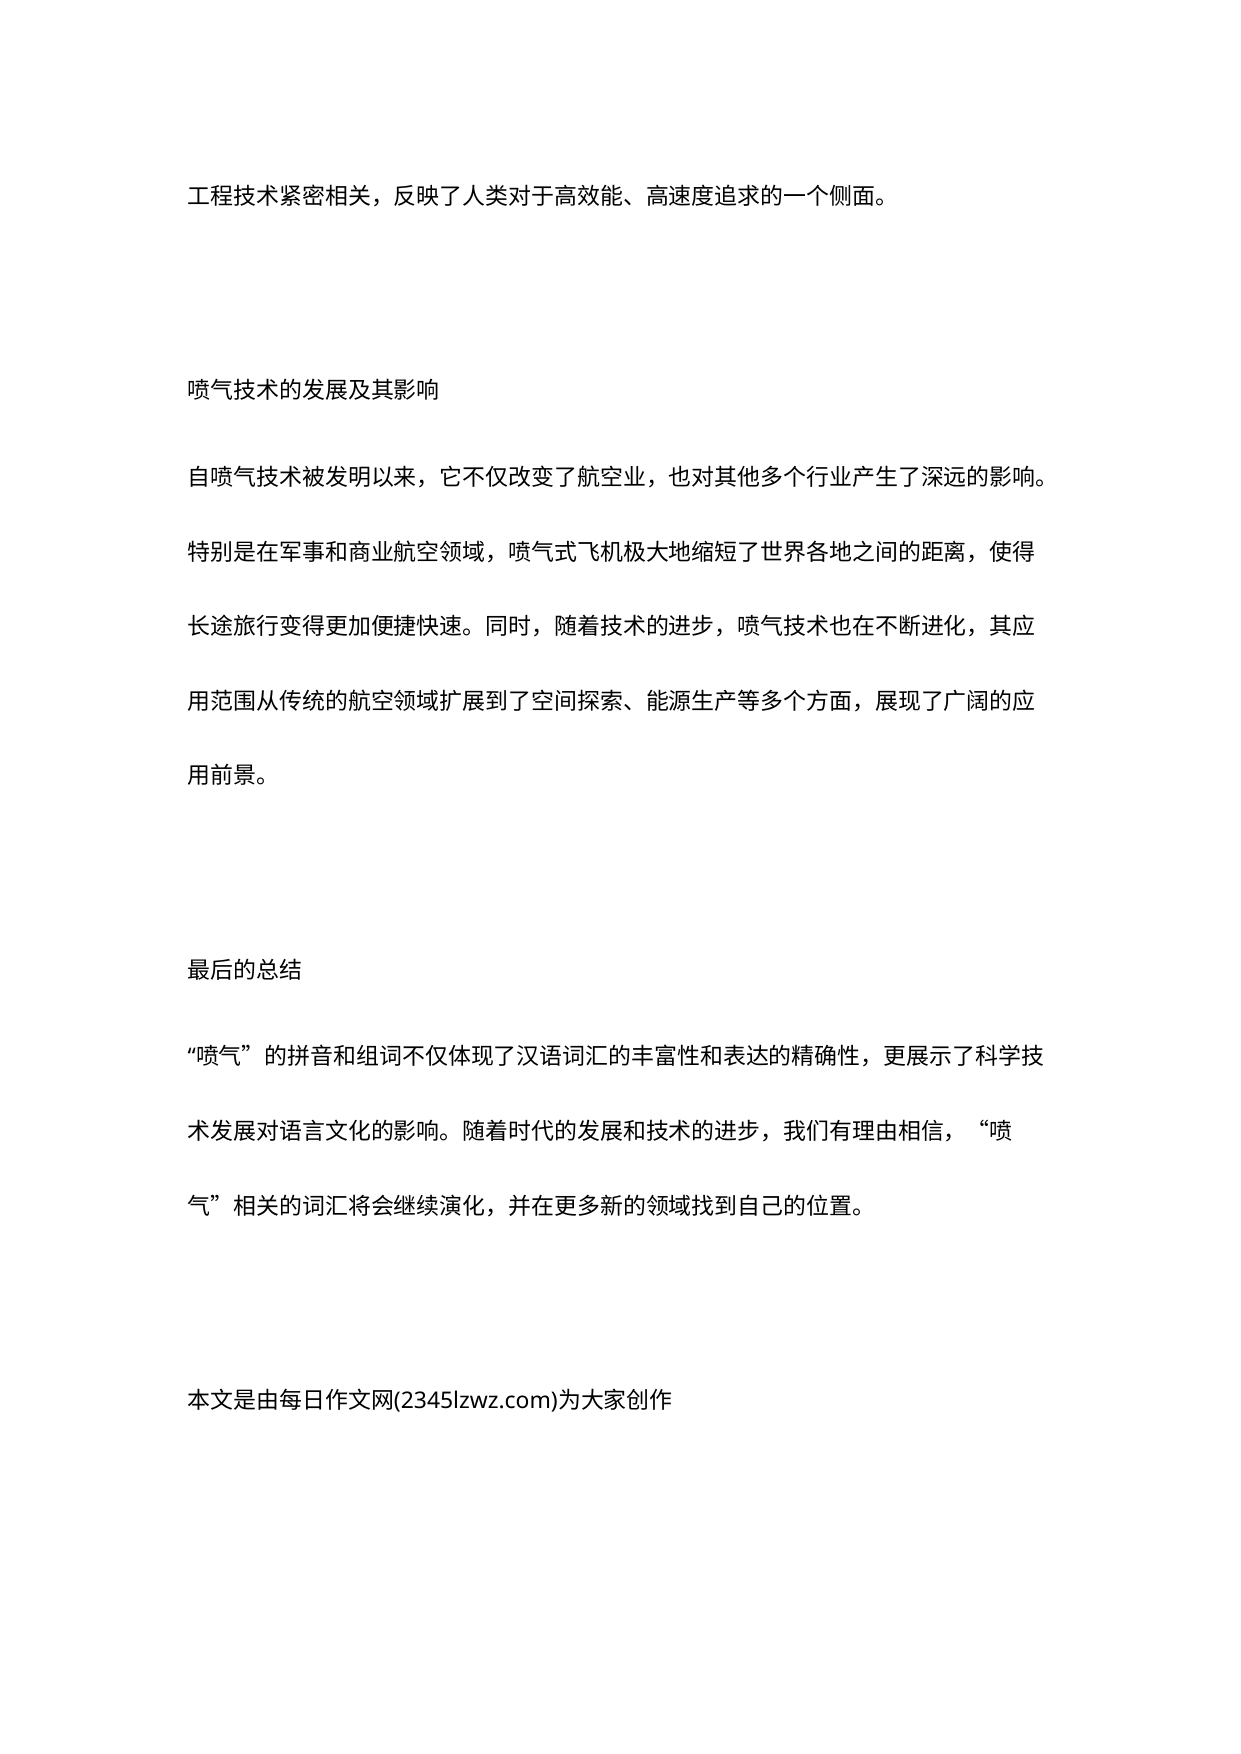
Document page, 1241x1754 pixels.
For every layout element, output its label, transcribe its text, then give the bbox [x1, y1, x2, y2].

text “喷气”的拼音和组词不仅体现了汉语词汇的丰富性和表达的精确性，更展示了科学技术发展对语言文化的影响。随着时代的发展和技术的进步，我们有理由相信，“喷气”相关的词汇将会继续演化，并在更多新的领域找到自己的位置。 [187, 1022, 1053, 1237]
text 最后的总结 [187, 936, 1053, 1001]
text 喷气技术的发展及其影响 [187, 356, 1053, 421]
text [187, 162, 1053, 227]
text 自喷气技术被发明以来，它不仅改变了航空业，也对其他多个行业产生了深远的影响。特别是在军事和商业航空领域，喷气式飞机极大地缩短了世界各地之间的距离，使得长途旅行变得更加便捷快速。同时，随着技术的进步，喷气技术也在不断进化，其应用范围从传统的航空领域扩展到了空间探索、能源生产等多个方面，展现了广阔的应用前景。 [187, 443, 1053, 807]
text 本文是由每日作文网(2345lzwz.com)为大家创作 [187, 1366, 1053, 1431]
